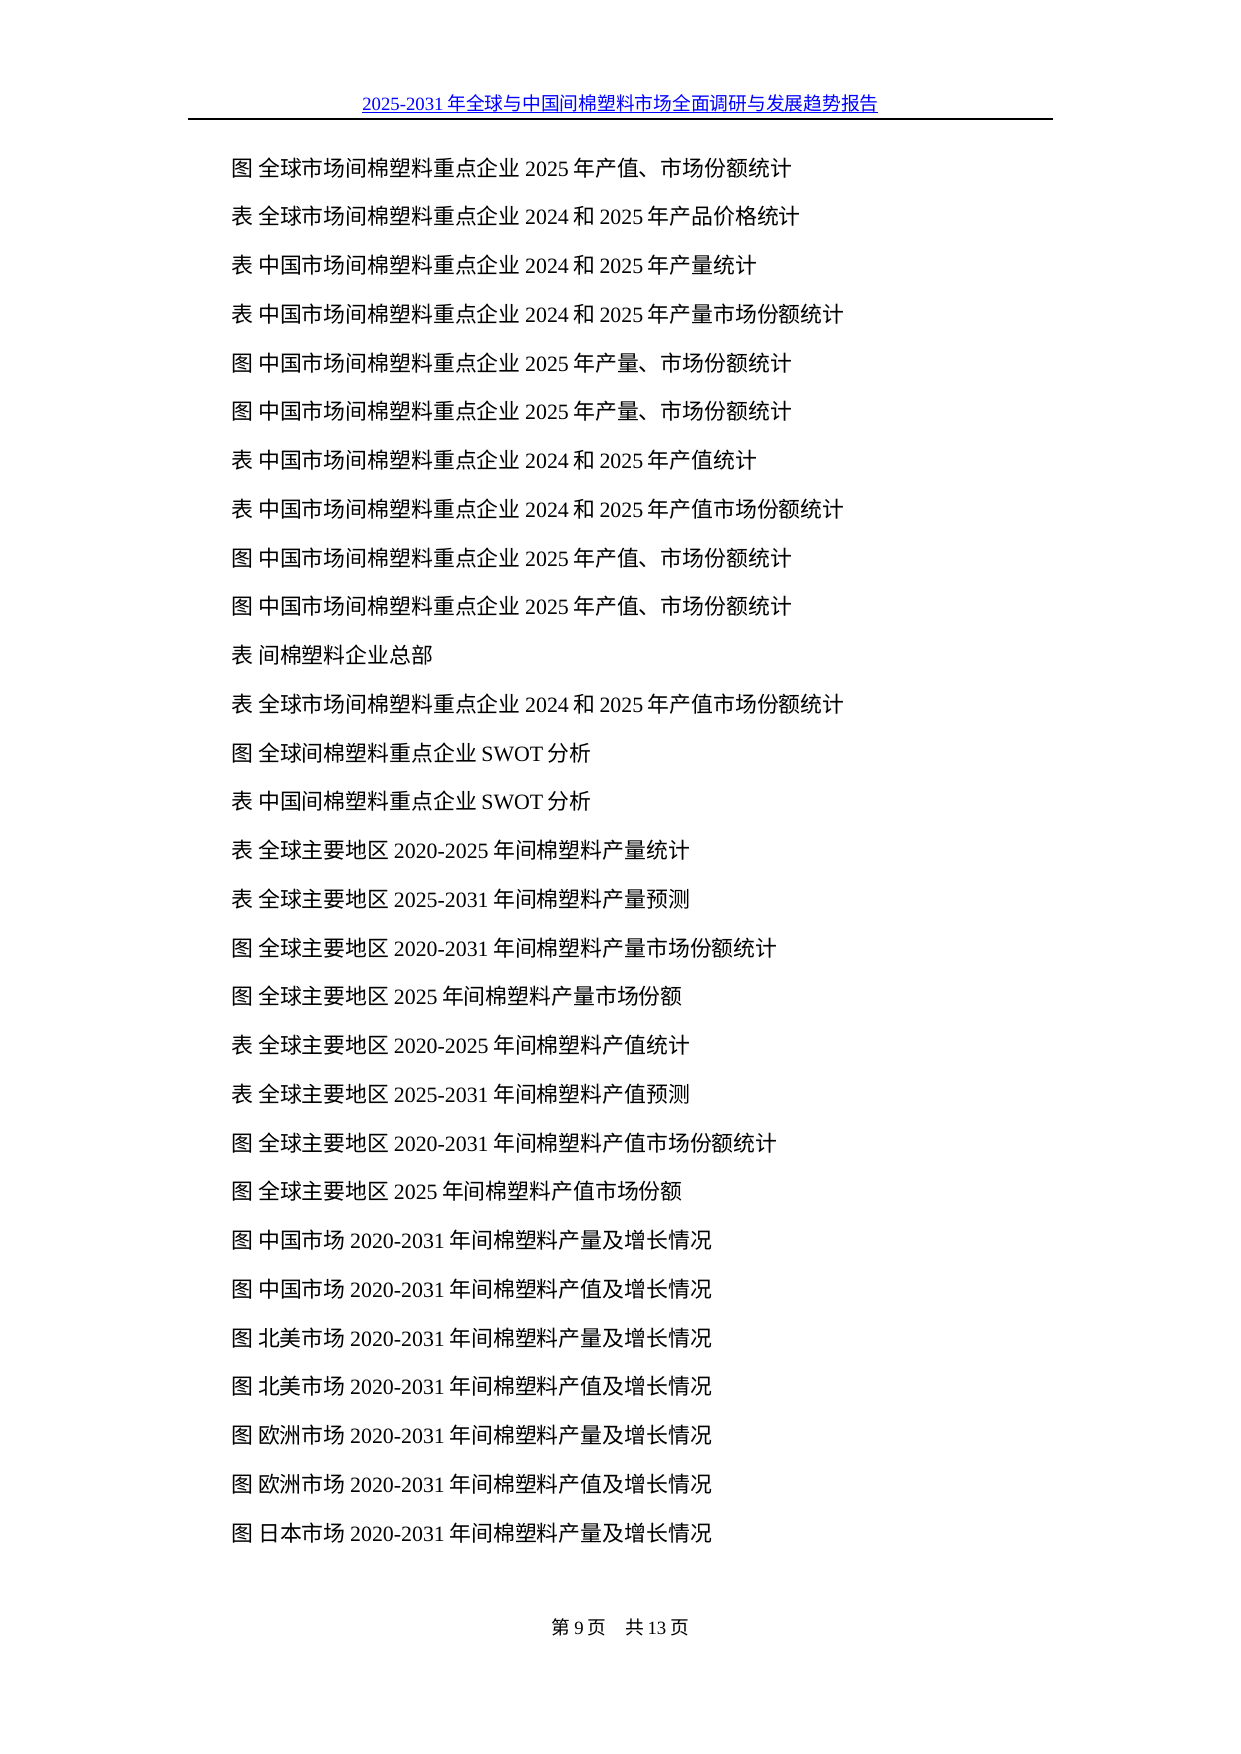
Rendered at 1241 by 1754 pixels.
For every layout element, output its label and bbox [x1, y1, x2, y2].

text [187, 150, 1053, 1548]
